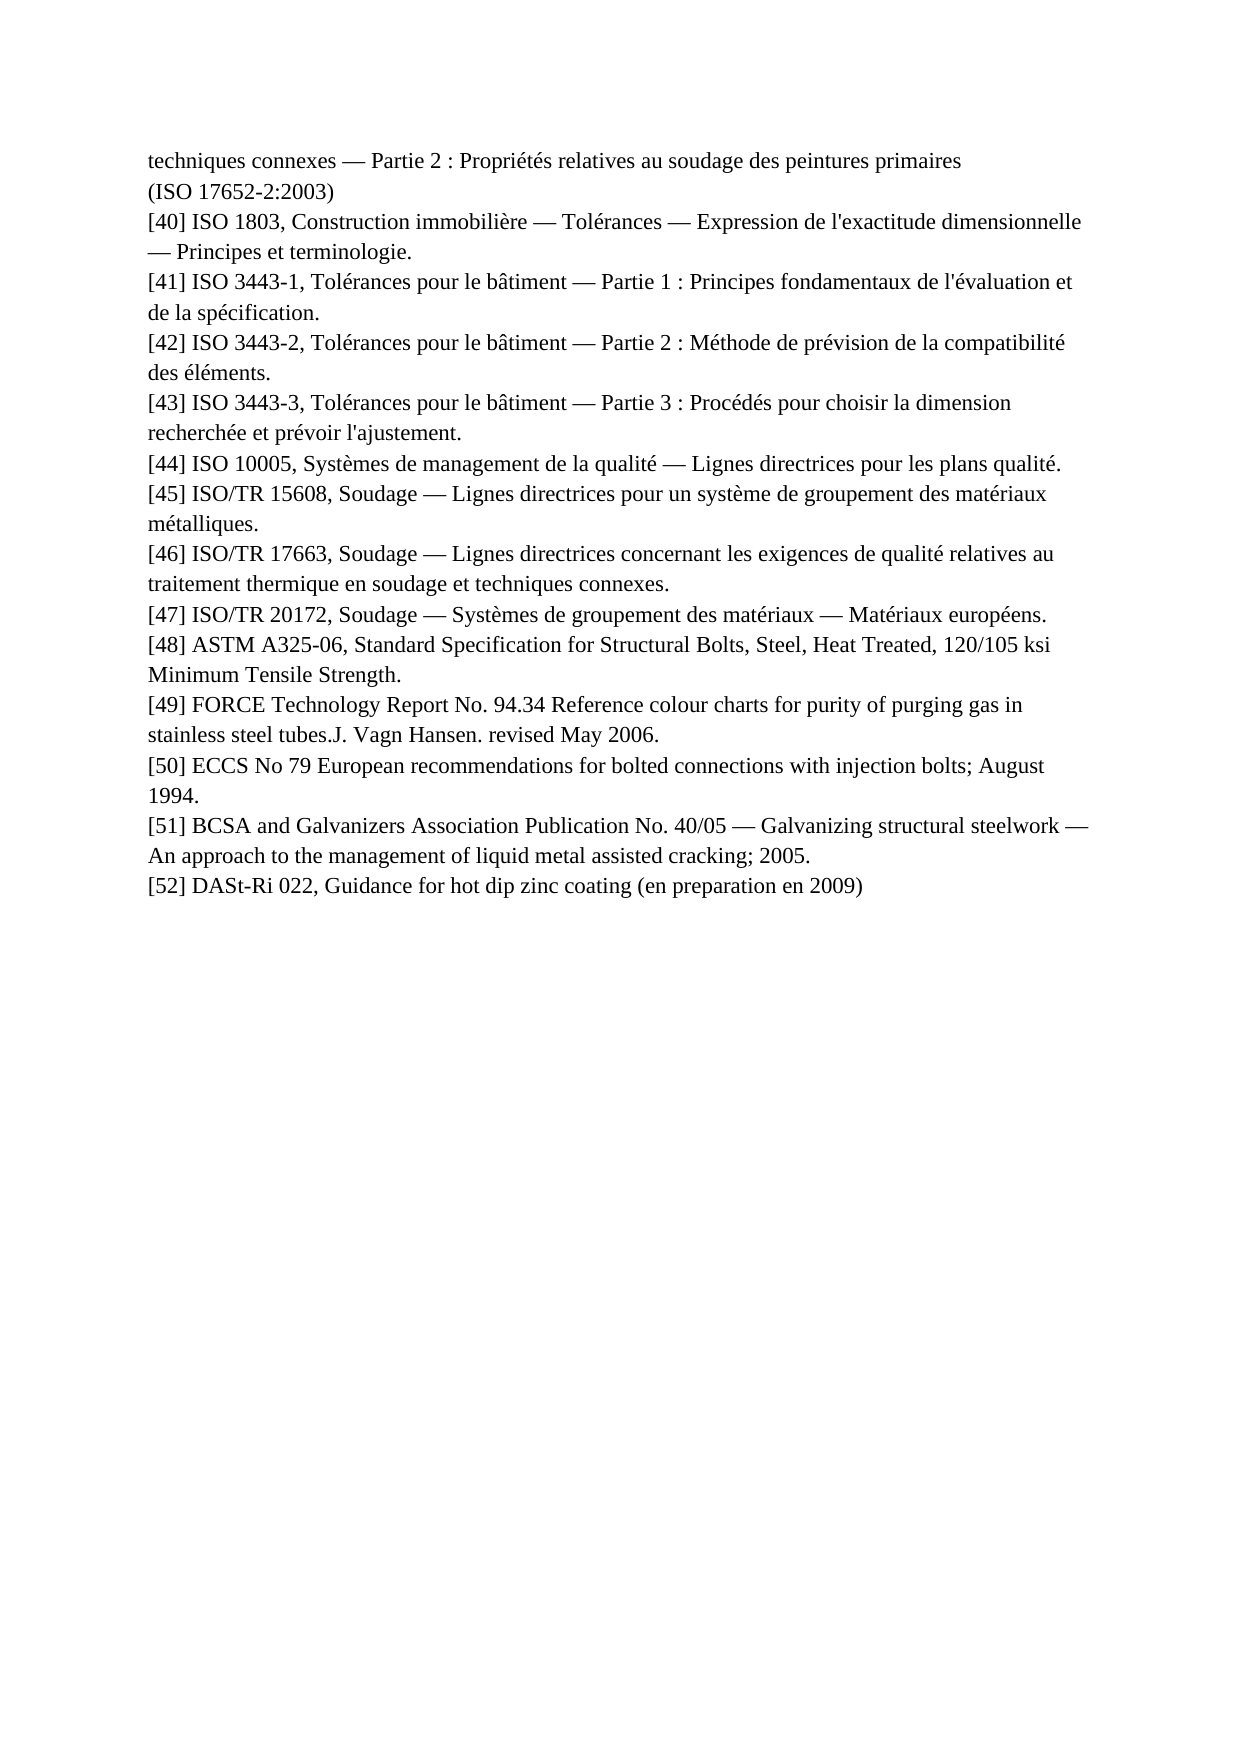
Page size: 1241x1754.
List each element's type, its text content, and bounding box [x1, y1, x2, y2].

text — Principes et terminologie. [148, 238, 1093, 264]
text [52] DASt-Ri 022, Guidance for hot dip zinc coating (en preparation en 2009) [148, 873, 1093, 899]
text [49] FORCE Technology Report No. 94.34 Reference colour charts for purity of purging gas in [148, 691, 1093, 718]
text An approach to the management of liquid metal assisted cracking; 2005. [148, 842, 1093, 869]
text Minimum Tensile Strength. [148, 661, 1093, 687]
text [41] ISO 3443-1, Tolérances pour le bâtiment — Partie 1 : Principes fondamentaux de l'évaluation et [148, 268, 1093, 295]
text [44] ISO 10005, Systèmes de management de la qualité — Lignes directrices pour les plans qualité. [148, 450, 1093, 476]
text recherchée et prévoir l'ajustement. [148, 419, 1093, 446]
text [51] BCSA and Galvanizers Association Publication No. 40/05 — Galvanizing structural steelwork — [148, 812, 1093, 838]
text (ISO 17652-2:2003) [148, 178, 1093, 204]
text des éléments. [148, 359, 1093, 385]
text 1994. [148, 782, 1093, 808]
text de la spécification. [148, 299, 1093, 325]
text traitement thermique en soudage et techniques connexes. [148, 571, 1093, 597]
text techniques connexes — Partie 2 : Propriétés relatives au soudage des peintures primaires [148, 148, 1093, 174]
text [42] ISO 3443-2, Tolérances pour le bâtiment — Partie 2 : Méthode de prévision de la compatibilité [148, 329, 1093, 355]
text [43] ISO 3443-3, Tolérances pour le bâtiment — Partie 3 : Procédés pour choisir la dimension [148, 389, 1093, 416]
text [45] ISO/TR 15608, Soudage — Lignes directrices pour un système de groupement des matériaux [148, 480, 1093, 506]
text métalliques. [148, 510, 1093, 536]
text [47] ISO/TR 20172, Soudage — Systèmes de groupement des matériaux — Matériaux européens. [148, 601, 1093, 627]
text [50] ECCS No 79 European recommendations for bolted connections with injection bolts; August [148, 752, 1093, 778]
text [40] ISO 1803, Construction immobilière — Tolérances — Expression de l'exactitude dimensionnelle [148, 208, 1093, 234]
text [46] ISO/TR 17663, Soudage — Lignes directrices concernant les exigences de qualité relatives au [148, 540, 1093, 567]
text [48] ASTM A325-06, Standard Specification for Structural Bolts, Steel, Heat Treated, 120/105 ksi [148, 631, 1093, 657]
text stainless steel tubes.J. Vagn Hansen. revised May 2006. [148, 722, 1093, 748]
